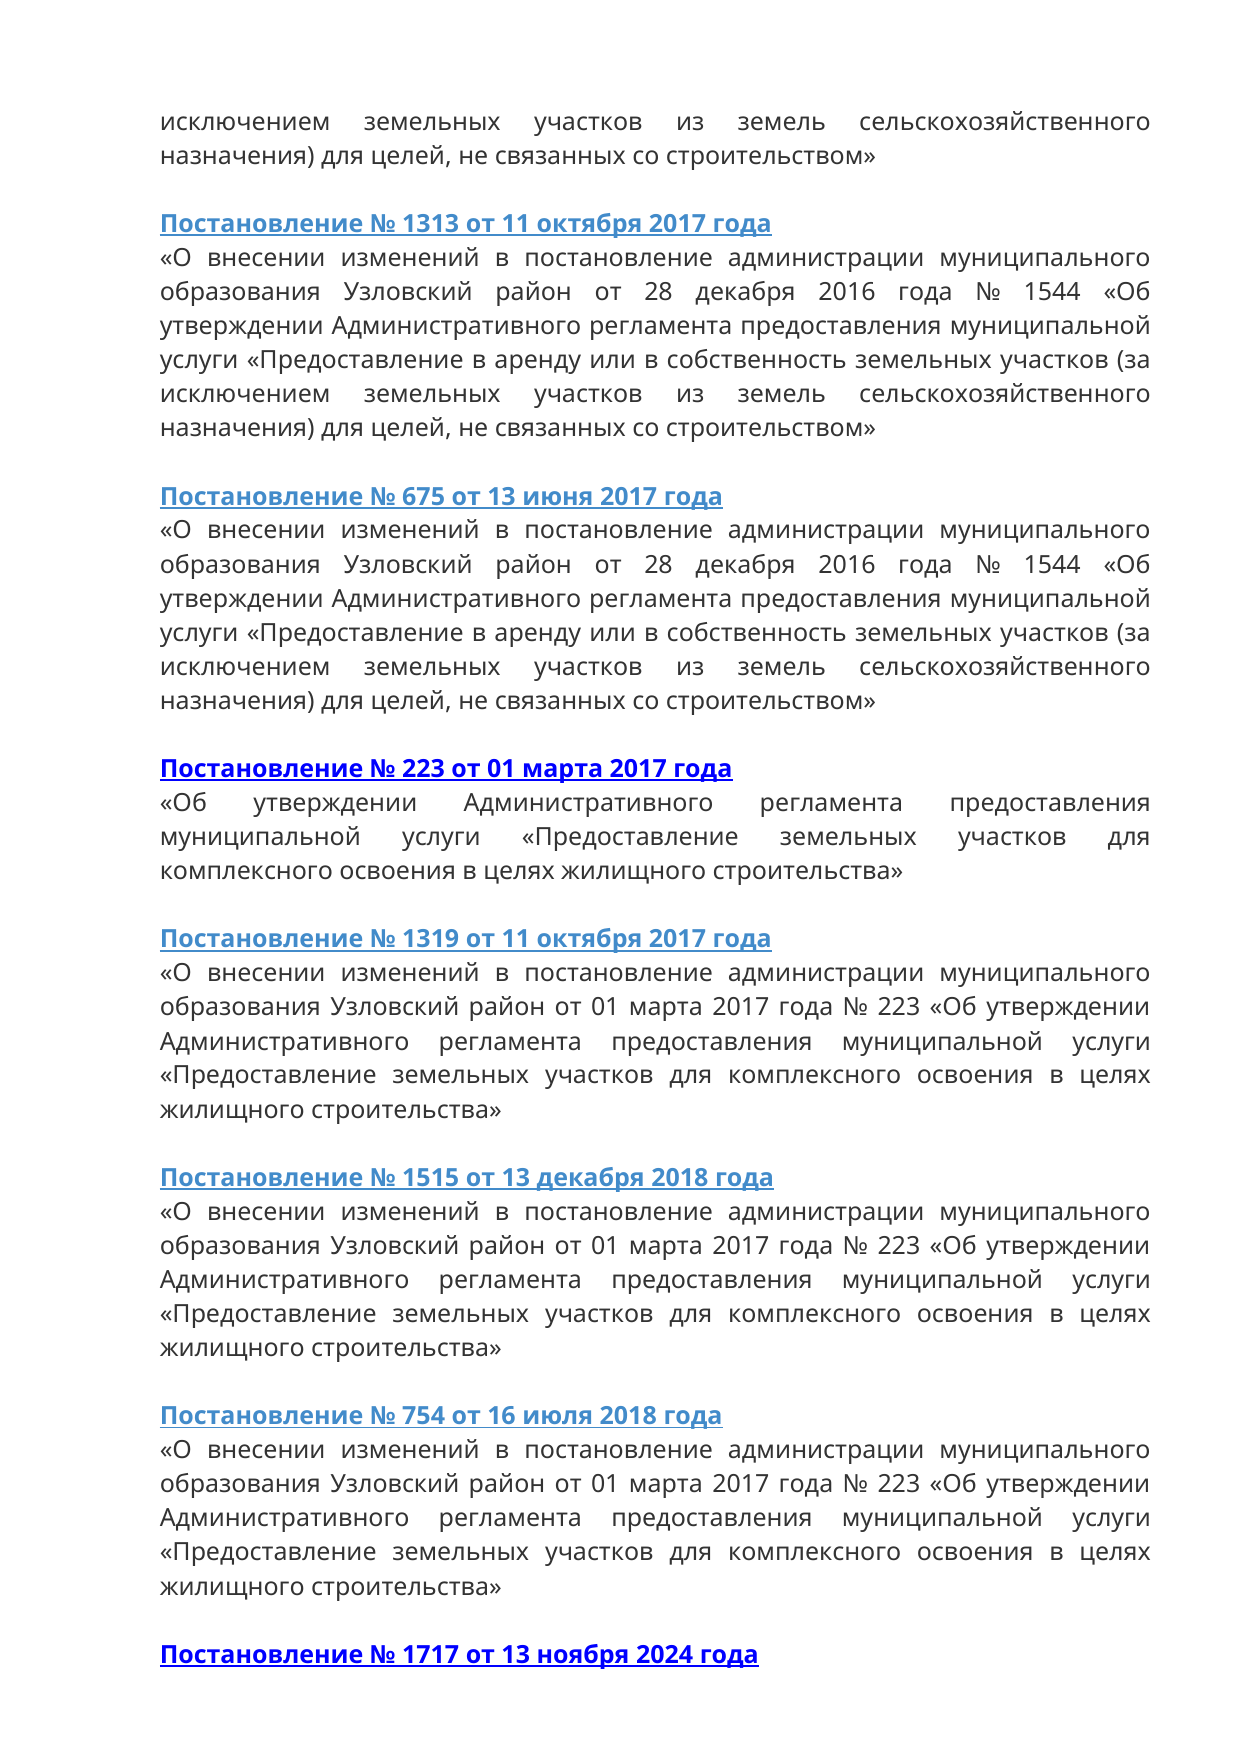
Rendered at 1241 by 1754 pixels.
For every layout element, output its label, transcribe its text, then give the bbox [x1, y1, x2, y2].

text Постановление № 1319 от 11 октября 2017 года [159, 921, 1152, 955]
text «Об утверждении Административного регламента предоставления муниципальной услуги «Предоставление земельных участков для комплексного освоения в целях жилищного строительства» [159, 785, 1152, 887]
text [159, 103, 1152, 172]
text Постановление № 1313 от 11 октября 2017 года [159, 206, 1152, 240]
text «О внесении изменений в постановление администрации муниципального образования Узловский район от 01 марта 2017 года № 223 «Об утверждении Административного регламента предоставления муниципальной услуги «Предоставление земельных участков для комплексного освоения в целях жилищного строительства» [159, 1193, 1152, 1364]
text Постановление № 1515 от 13 декабря 2018 года [159, 1159, 1152, 1193]
text Постановление № 1717 от 13 ноября 2024 года [159, 1636, 1152, 1670]
text Постановление № 223 от 01 марта 2017 года [159, 751, 1152, 785]
text Постановление № 675 от 13 июня 2017 года [159, 478, 1152, 512]
text «О внесении изменений в постановление администрации муниципального образования Узловский район от 01 марта 2017 года № 223 «Об утверждении Административного регламента предоставления муниципальной услуги «Предоставление земельных участков для комплексного освоения в целях жилищного строительства» [159, 1432, 1152, 1602]
text Постановление № 754 от 16 июля 2018 года [159, 1398, 1152, 1432]
text «О внесении изменений в постановление администрации муниципального образования Узловский район от 01 марта 2017 года № 223 «Об утверждении Административного регламента предоставления муниципальной услуги «Предоставление земельных участков для комплексного освоения в целях жилищного строительства» [159, 955, 1152, 1125]
